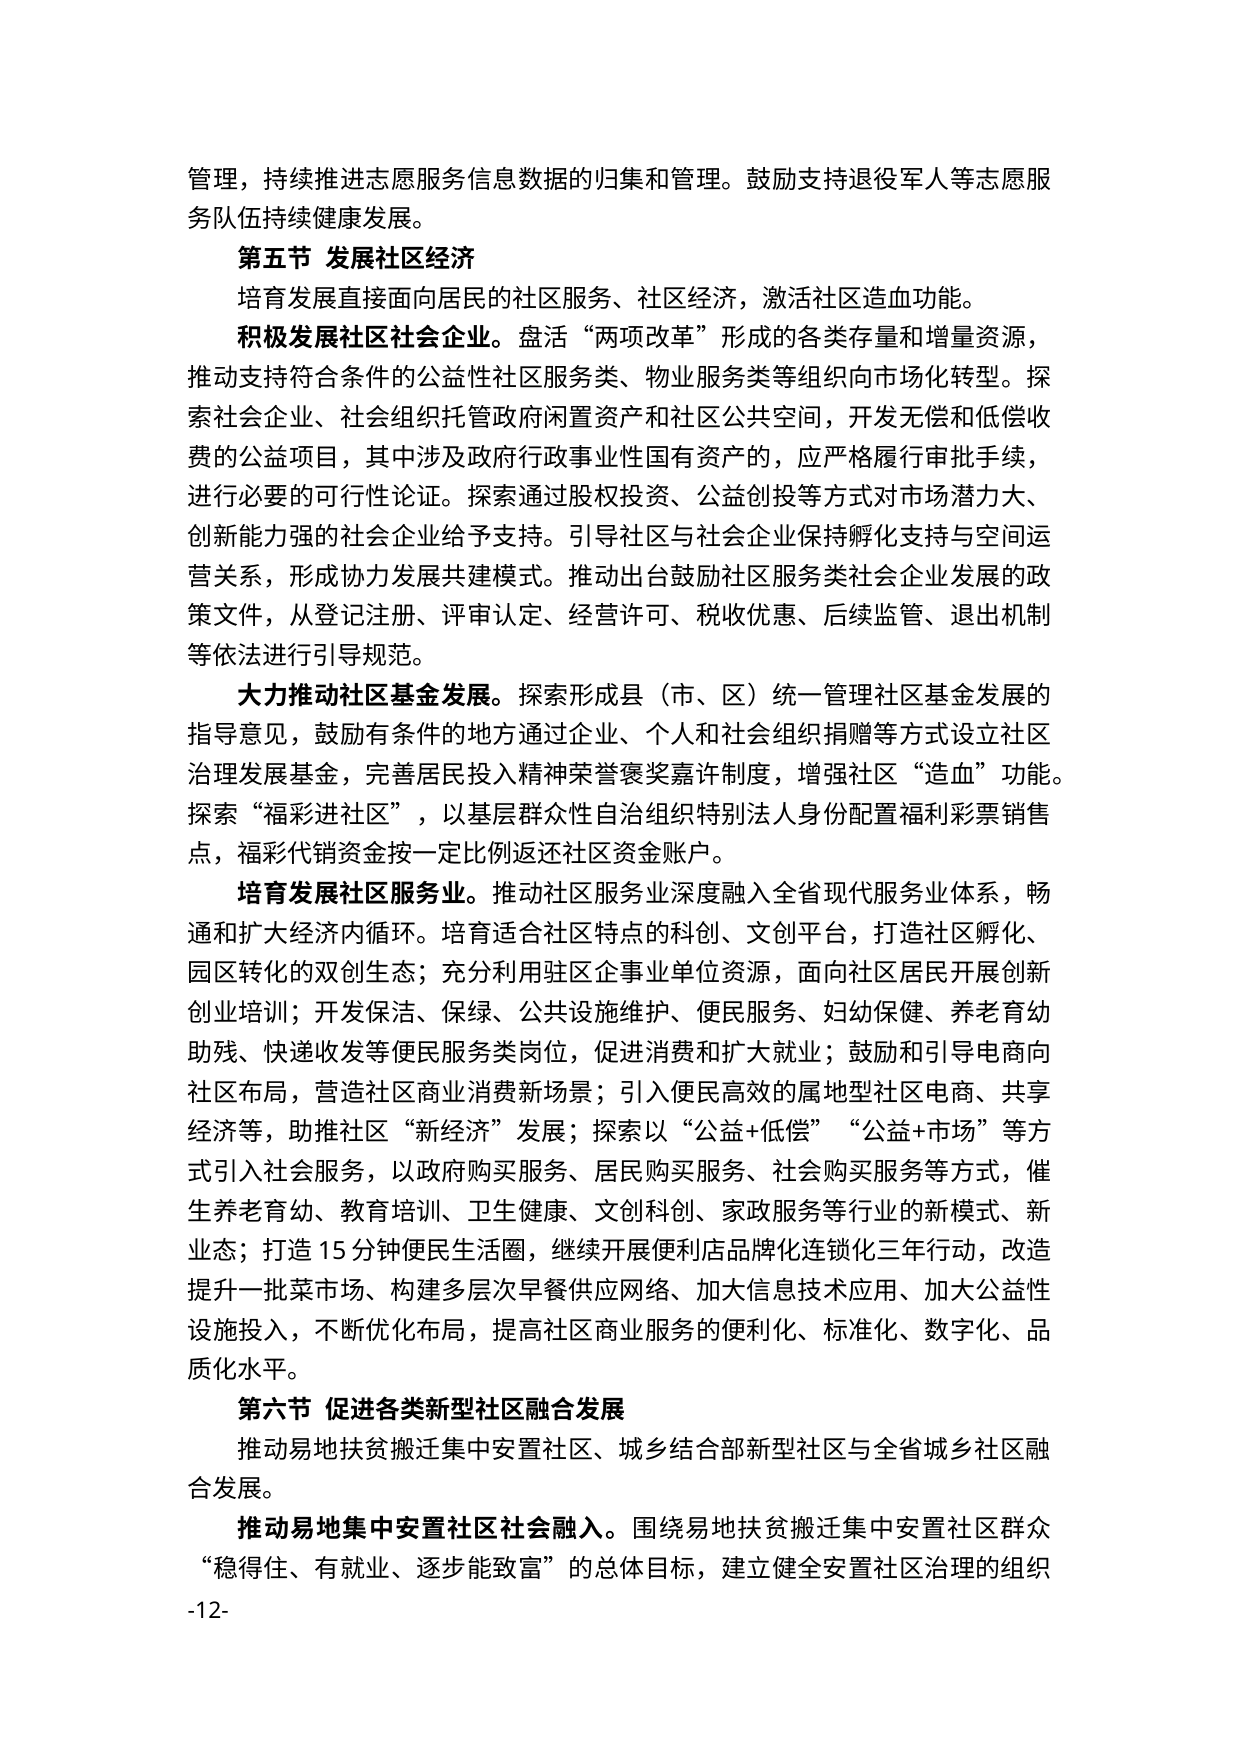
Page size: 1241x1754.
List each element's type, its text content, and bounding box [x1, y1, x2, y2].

text 培育发展直接面向居民的社区服务、社区经济，激活社区造血功能。 [187, 277, 1053, 316]
subtitle 第六节 促进各类新型社区融合发展 [187, 1388, 1053, 1427]
text 培育发展社区服务业。推动社区服务业深度融入全省现代服务业体系，畅通和扩大经济内循环。培育适合社区特点的科创、文创平台，打造社区孵化、园区转化的双创生态；充分利用驻区企事业单位资源，面向社区居民开展创新创业培训；开发保洁、保绿、公共设施维护、便民服务、妇幼保健、养老育幼助残、快递收发等便民服务类岗位，促进消费和扩大就业；鼓励和引导电商向社区布局，营造社区商业消费新场景；引入便民高效的属地型社区电商、共享经济等，助推社区“新经济”发展；探索以“公益+低偿”“公益+市场”等方式引入社会服务，以政府购买服务、居民购买服务、社会购买服务等方式，催生养老育幼、教育培训、卫生健康、文创科创、家政服务等行业的新模式、新业态；打造15分钟便民生活圈，继续开展便利店品牌化连锁化三年行动，改造提升一批菜市场、构建多层次早餐供应网络、加大信息技术应用、加大公益性设施投入，不断优化布局，提高社区商业服务的便利化、标准化、数字化、品质化水平。 [187, 872, 1053, 1388]
subtitle 第五节 发展社区经济 [187, 237, 1053, 277]
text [187, 157, 1053, 237]
text 推动易地扶贫搬迁集中安置社区、城乡结合部新型社区与全省城乡社区融合发展。 [187, 1427, 1053, 1507]
text 大力推动社区基金发展。探索形成县（市、区）统一管理社区基金发展的指导意见，鼓励有条件的地方通过企业、个人和社会组织捐赠等方式设立社区治理发展基金，完善居民投入精神荣誉褒奖嘉许制度，增强社区“造血”功能。探索“福彩进社区”，以基层群众性自治组织特别法人身份配置福利彩票销售点，福彩代销资金按一定比例返还社区资金账户。 [187, 673, 1053, 872]
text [187, 1507, 1053, 1586]
text 积极发展社区社会企业。盘活“两项改革”形成的各类存量和增量资源，推动支持符合条件的公益性社区服务类、物业服务类等组织向市场化转型。探索社会企业、社会组织托管政府闲置资产和社区公共空间，开发无偿和低偿收费的公益项目，其中涉及政府行政事业性国有资产的，应严格履行审批手续，进行必要的可行性论证。探索通过股权投资、公益创投等方式对市场潜力大、创新能力强的社会企业给予支持。引导社区与社会企业保持孵化支持与空间运营关系，形成协力发展共建模式。推动出台鼓励社区服务类社会企业发展的政策文件，从登记注册、评审认定、经营许可、税收优惠、后续监管、退出机制等依法进行引导规范。 [187, 316, 1053, 673]
